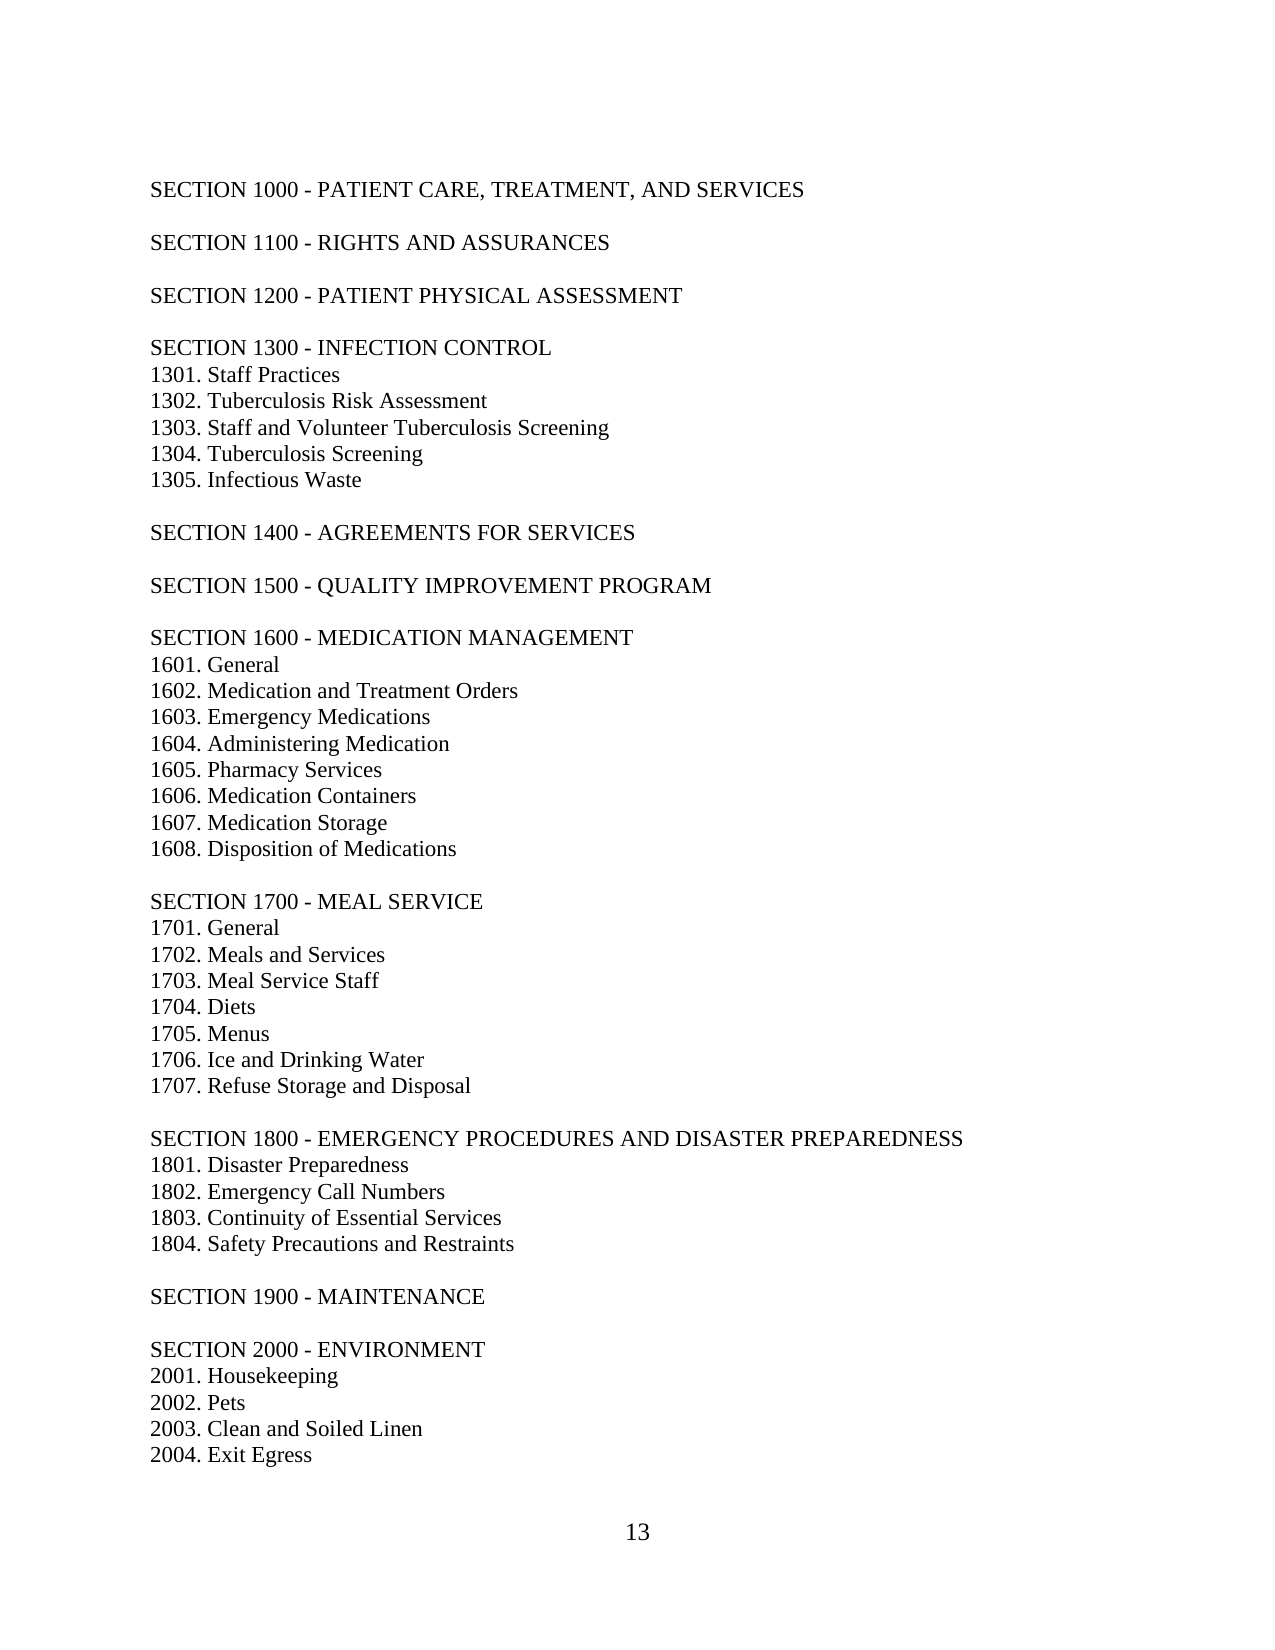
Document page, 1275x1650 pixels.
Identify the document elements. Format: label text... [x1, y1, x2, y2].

text 2004. Exit Egress [150, 1441, 1125, 1468]
text 1707. Refuse Storage and Disposal [150, 1072, 1125, 1099]
text 1601. General [150, 651, 1125, 677]
text 1301. Staff Practices [150, 361, 1125, 387]
text 1802. Emergency Call Numbers [150, 1178, 1125, 1204]
text 2002. Pets [150, 1389, 1125, 1415]
text 1605. Pharmacy Services [150, 756, 1125, 782]
text 1603. Emergency Medications [150, 703, 1125, 730]
text 1706. Ice and Drinking Water [150, 1046, 1125, 1072]
text SECTION 2000 - ENVIRONMENT [150, 1336, 1125, 1362]
text 1701. General [150, 914, 1125, 941]
text 1705. Menus [150, 1020, 1125, 1046]
text 1804. Safety Precautions and Restraints [150, 1231, 1125, 1257]
text SECTION 1900 - MAINTENANCE [150, 1283, 1125, 1309]
text 1606. Medication Containers [150, 782, 1125, 809]
text 1703. Meal Service Staff [150, 967, 1125, 993]
text SECTION 1800 - EMERGENCY PROCEDURES AND DISASTER PREPAREDNESS [150, 1125, 1125, 1151]
text 1303. Staff and Volunteer Tuberculosis Screening [150, 413, 1125, 440]
text SECTION 1600 - MEDICATION MANAGEMENT [150, 624, 1125, 651]
text SECTION 1400 - AGREEMENTS FOR SERVICES [150, 519, 1125, 545]
text SECTION 1000 - PATIENT CARE, TREATMENT, AND SERVICES [150, 176, 1125, 203]
text 1801. Disaster Preparedness [150, 1151, 1125, 1178]
text 1608. Disposition of Medications [150, 835, 1125, 862]
text 1607. Medication Storage [150, 809, 1125, 835]
text 1304. Tuberculosis Screening [150, 440, 1125, 466]
text SECTION 1200 - PATIENT PHYSICAL ASSESSMENT [150, 282, 1125, 308]
text SECTION 1500 - QUALITY IMPROVEMENT PROGRAM [150, 572, 1125, 598]
text 1702. Meals and Services [150, 941, 1125, 967]
text SECTION 1100 - RIGHTS AND ASSURANCES [150, 229, 1125, 255]
text 1803. Continuity of Essential Services [150, 1204, 1125, 1231]
text 1602. Medication and Treatment Orders [150, 677, 1125, 703]
text 2001. Housekeeping [150, 1362, 1125, 1389]
text 1604. Administering Medication [150, 730, 1125, 756]
text 1302. Tuberculosis Risk Assessment [150, 387, 1125, 413]
text SECTION 1300 - INFECTION CONTROL [150, 334, 1125, 361]
text 1305. Infectious Waste [150, 466, 1125, 493]
text 2003. Clean and Soiled Linen [150, 1415, 1125, 1441]
text SECTION 1700 - MEAL SERVICE [150, 888, 1125, 914]
text 1704. Diets [150, 993, 1125, 1020]
